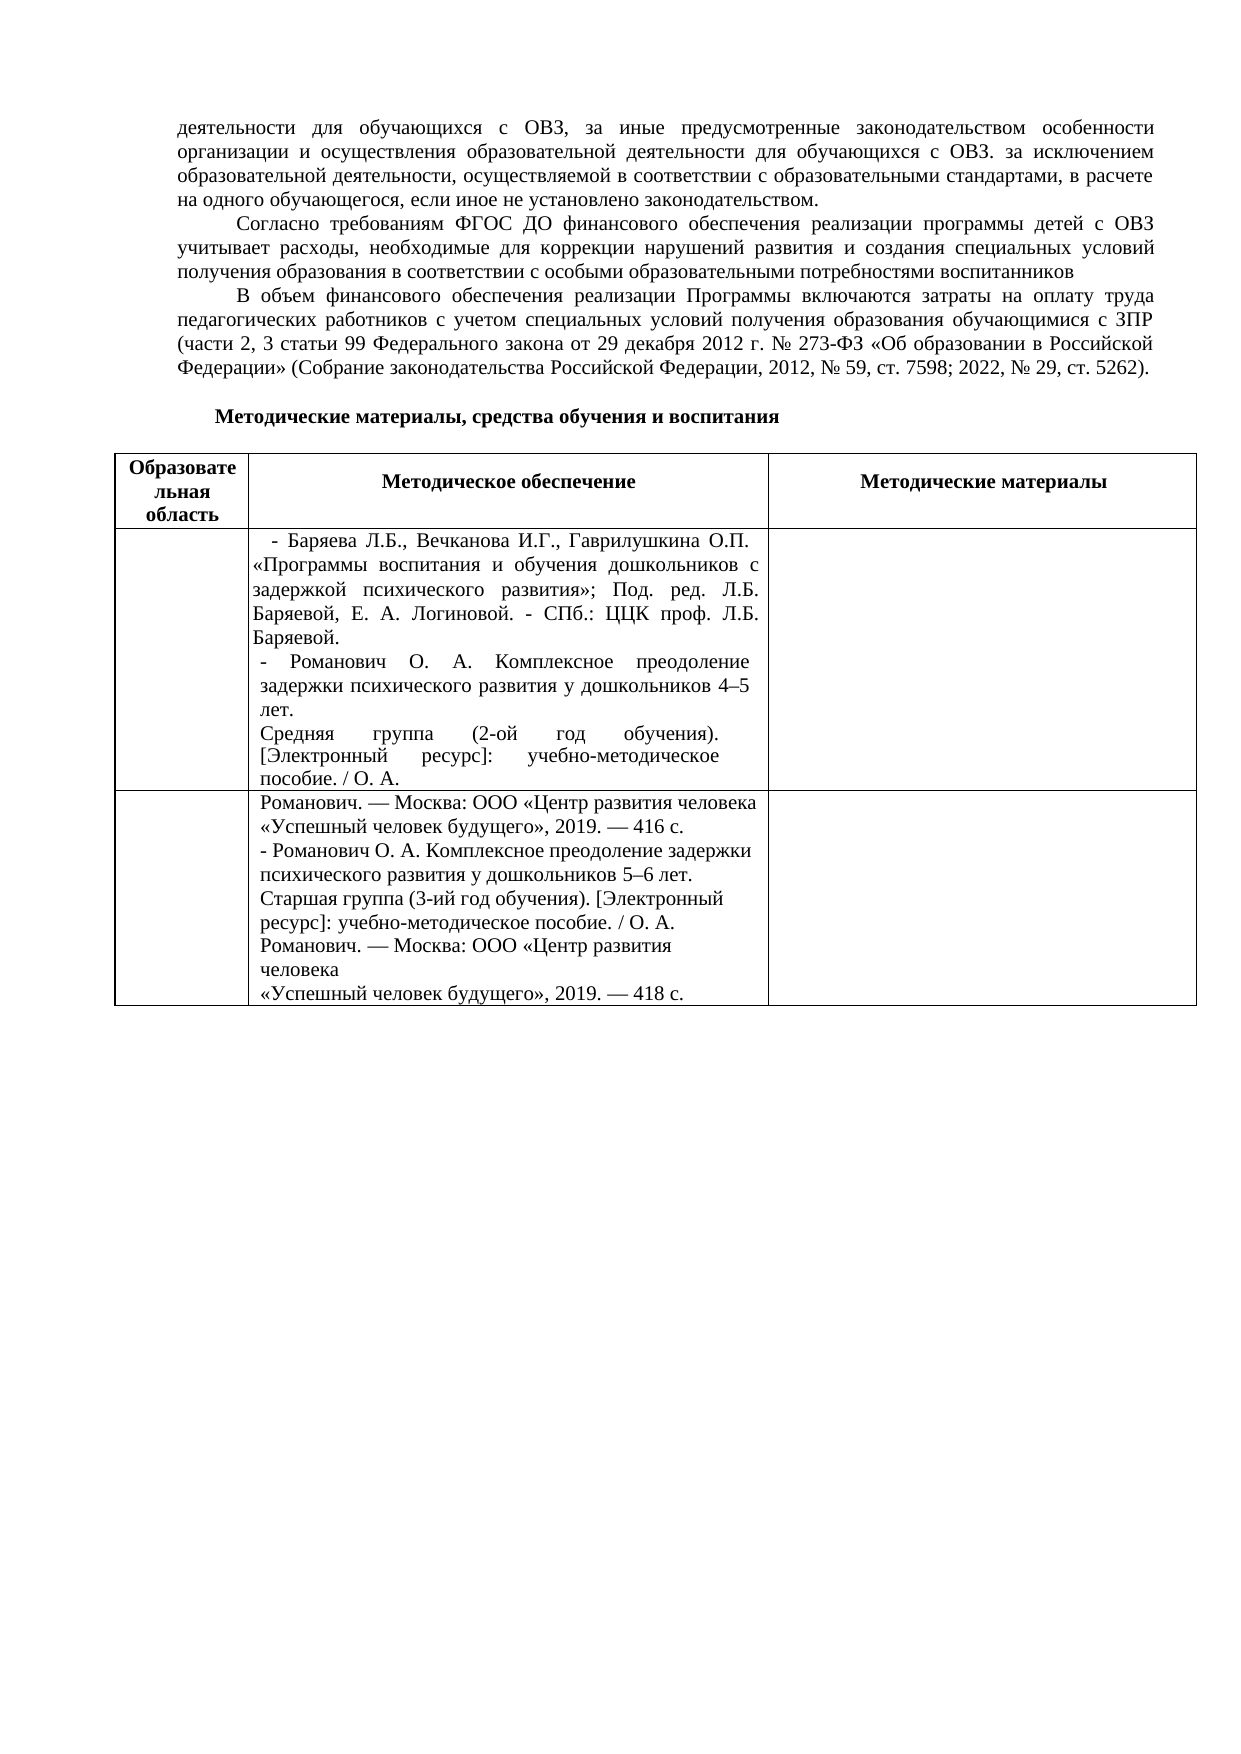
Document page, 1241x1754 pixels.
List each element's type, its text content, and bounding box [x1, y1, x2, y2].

subtitle Методические материалы, средства обучения и воспитания [177, 404, 1151, 428]
table_header Методические материалы [769, 454, 1196, 528]
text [177, 114, 1154, 211]
table_header Методическое обеспечение [249, 454, 768, 528]
table_cell [769, 529, 1196, 790]
text Согласно требованиям ФГОС ДО финансового обеспечения реализации программы детей с ОВЗ учитывает расходы, необходимые для коррекции нарушений развития и создания специальных условий получения образования в соответствии с особыми образовательными потребностями воспитанников [177, 211, 1154, 283]
table_cell [116, 791, 248, 1005]
table_cell - Баряева Л.Б., Вечканова И.Г., Гаврилушкина О.П. «Программы воспитания и обучения дошкольников с задержкой психического развития»; Под. ред. Л.Б. Баряевой, Е. А. Логиновой. - СПб.: ЦЦК проф. Л.Б. Баряевой. - Романович О. А. Комплексное преодоление задержки психического развития у дошкольников 4–5 лет. Средняя группа (2-ой год обучения). [Электронный ресурс]: учебно-методическое пособие. / О. А. [249, 529, 768, 790]
table_cell [116, 529, 248, 790]
table_cell Романович. — Москва: ООО «Центр развития человека «Успешный человек будущего», 2019. — 416 с. - Романович О. А. Комплексное преодоление задержки психического развития у дошкольников 5–6 лет. Старшая группа (3-ий год обучения). [Электронный ресурс]: учебно-методическое пособие. / О. А. Романович. — Москва: ООО «Центр развития человека «Успешный человек будущего», 2019. — 418 с. [249, 791, 768, 1005]
text В объем финансового обеспечения реализации Программы включаются затраты на оплату труда педагогических работников с учетом специальных условий получения образования обучающимися с ЗПР (части 2, 3 статьи 99 Федерального закона от 29 декабря 2012 г. № 273-ФЗ «Об образовании в Российской Федерации» (Собрание законодательства Российской Федерации, 2012, № 59, ст. 7598; 2022, № 29, ст. 5262). [177, 283, 1154, 379]
table_cell [769, 791, 1196, 1005]
table_header Образовате льная область [116, 454, 248, 528]
